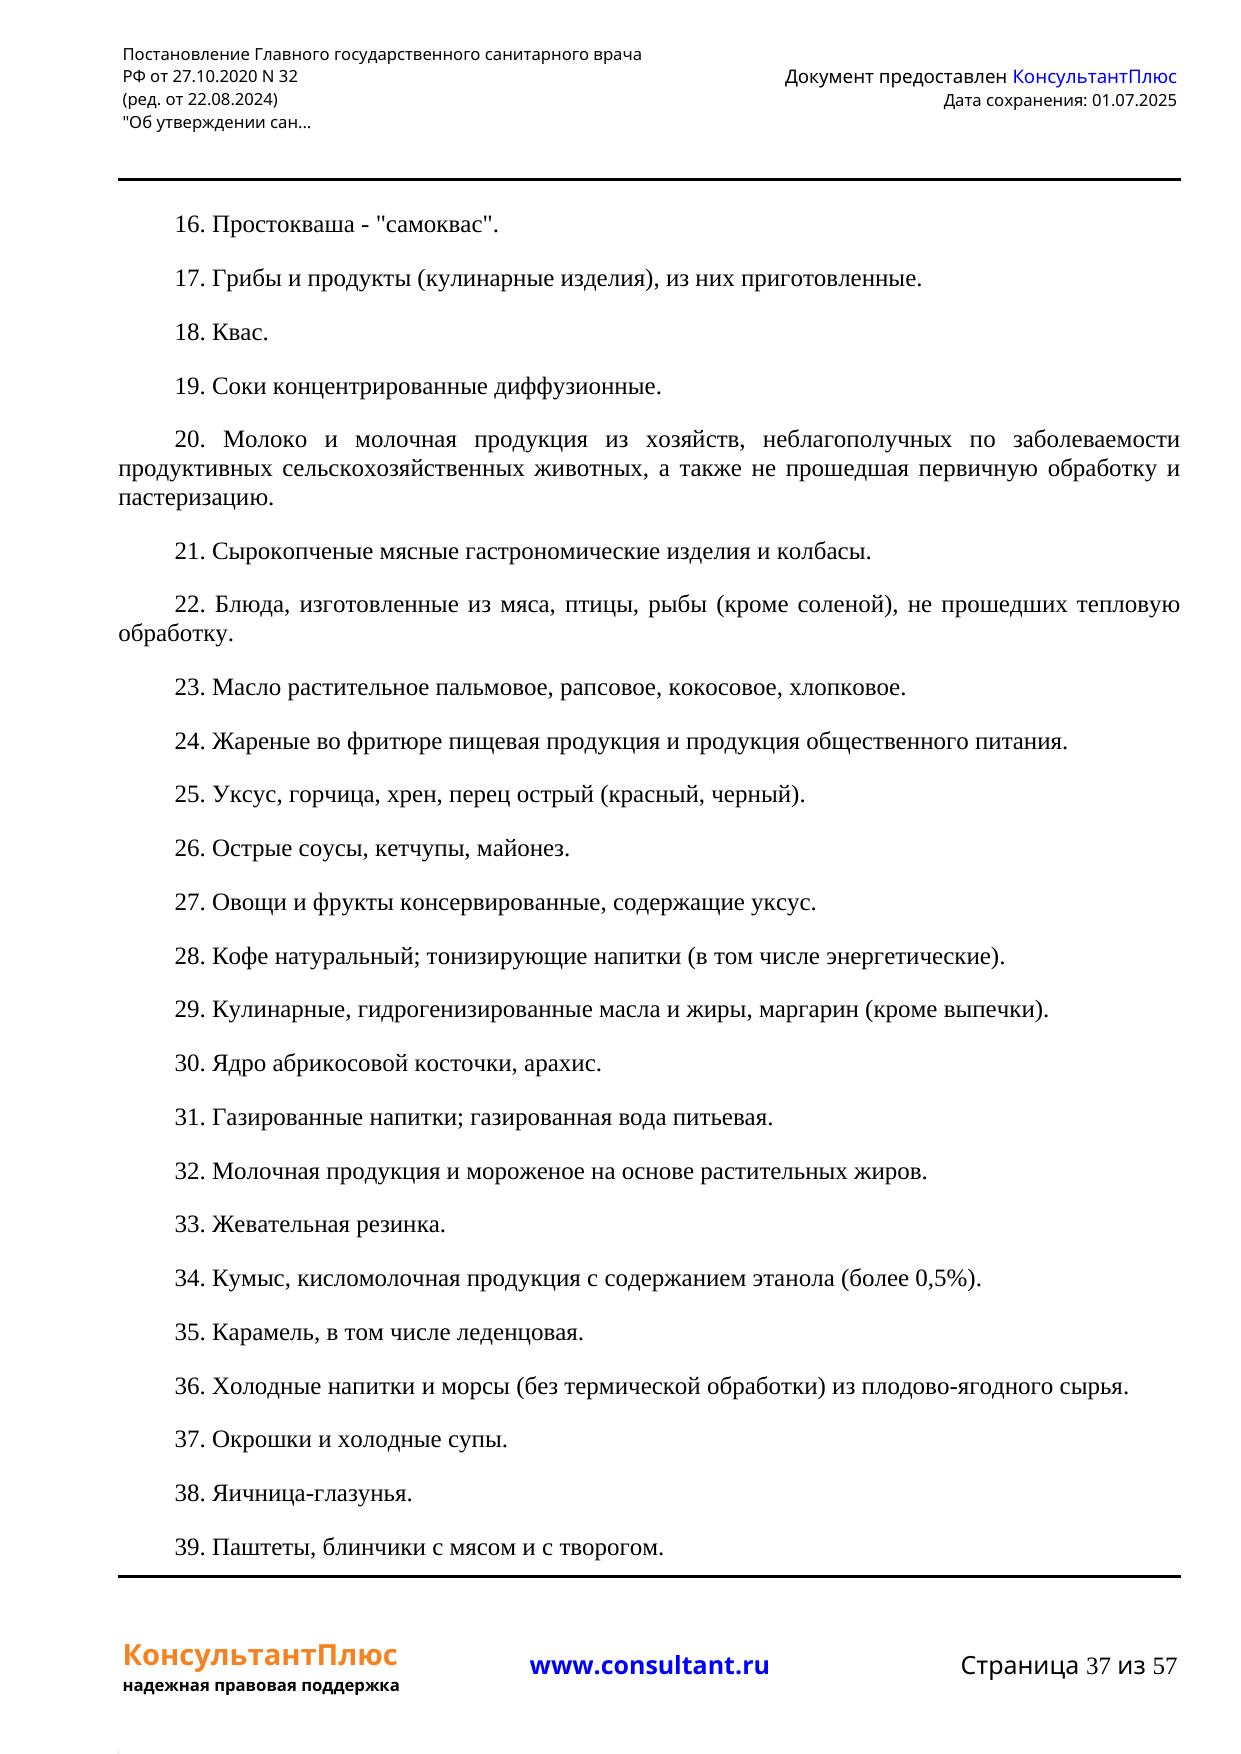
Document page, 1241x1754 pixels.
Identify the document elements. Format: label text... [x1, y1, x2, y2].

text 25. Уксус, горчица, хрен, перец острый (красный, черный). [118, 779, 1181, 808]
text 31. Газированные напитки; газированная вода питьевая. [118, 1102, 1181, 1131]
text 26. Острые соусы, кетчупы, майонез. [118, 833, 1181, 862]
text 33. Жевательная резинка. [118, 1209, 1181, 1238]
text 27. Овощи и фрукты консервированные, содержащие уксус. [118, 887, 1181, 916]
text 19. Соки концентрированные диффузионные. [118, 371, 1181, 399]
text 39. Паштеты, блинчики с мясом и с творогом. [118, 1532, 1181, 1561]
text 22. Блюда, изготовленные из мяса, птицы, рыбы (кроме соленой), не прошедших тепловую обработку. [118, 589, 1181, 647]
text 20. Молоко и молочная продукция из хозяйств, неблагополучных по заболеваемости продуктивных сельскохозяйственных животных, а также не прошедшая первичную обработку и пастеризацию. [118, 424, 1181, 511]
text 23. Масло растительное пальмовое, рапсовое, кокосовое, хлопковое. [118, 672, 1181, 701]
text 32. Молочная продукция и мороженое на основе растительных жиров. [118, 1156, 1181, 1184]
text 34. Кумыс, кисломолочная продукция с содержанием этанола (более 0,5%). [118, 1263, 1181, 1292]
text 35. Карамель, в том числе леденцовая. [118, 1317, 1181, 1346]
text 16. Простокваша - "самоквас". [118, 209, 1181, 238]
text 37. Окрошки и холодные супы. [118, 1424, 1181, 1453]
text 28. Кофе натуральный; тонизирующие напитки (в том числе энергетические). [118, 941, 1181, 969]
text 38. Яичница-глазунья. [118, 1478, 1181, 1507]
text 24. Жареные во фритюре пищевая продукция и продукция общественного питания. [118, 726, 1181, 754]
text 36. Холодные напитки и морсы (без термической обработки) из плодово-ягодного сырья. [118, 1371, 1181, 1399]
text 18. Квас. [118, 317, 1181, 346]
text 17. Грибы и продукты (кулинарные изделия), из них приготовленные. [118, 263, 1181, 292]
text 30. Ядро абрикосовой косточки, арахис. [118, 1048, 1181, 1077]
text 29. Кулинарные, гидрогенизированные масла и жиры, маргарин (кроме выпечки). [118, 994, 1181, 1023]
text 21. Сырокопченые мясные гастрономические изделия и колбасы. [118, 536, 1181, 564]
